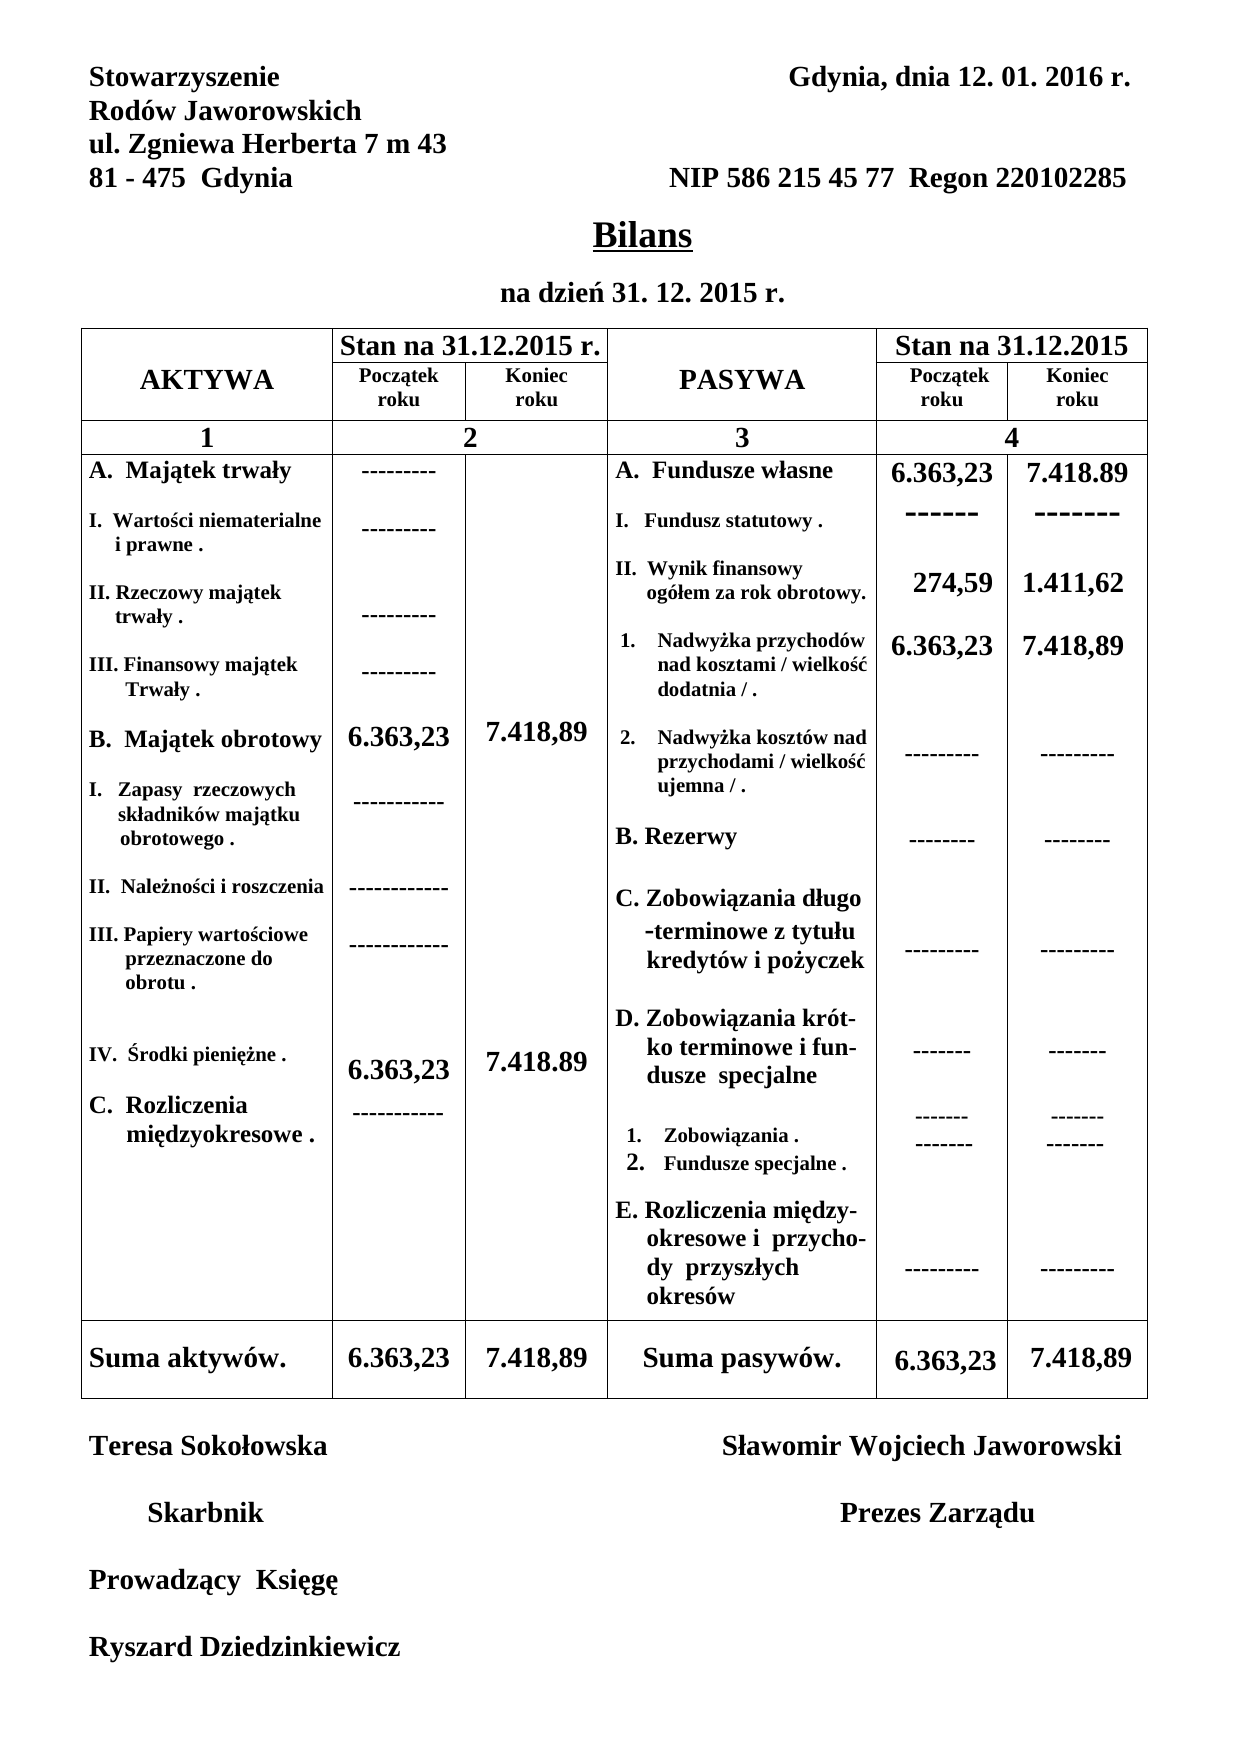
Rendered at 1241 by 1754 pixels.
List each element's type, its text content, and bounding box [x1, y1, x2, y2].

text Rodów Jaworowskich [89, 93, 1196, 126]
table_cell Suma pasywów. [608, 1321, 876, 1398]
table_cell 7.418.89 ------- 1.411,62 7.418,89 --------- -------- --------- ------- ------- ------- --------- [1008, 455, 1147, 1320]
table_cell Suma aktywów. [82, 1321, 332, 1398]
text Stowarzyszenie Gdynia, dnia 12. 01. 2016 r. [89, 59, 1196, 93]
table_cell 3 [608, 421, 876, 454]
table_header PASYWA [608, 329, 876, 419]
text Skarbnik Prezes Zarządu [89, 1495, 1240, 1528]
text Ryszard Dziedzinkiewicz [89, 1629, 1196, 1663]
table_cell --------- --------- --------- --------- 6.363,23 ----------- ------------ ------------ 6.363,23 ----------- [333, 455, 465, 1320]
table_cell 4 [877, 421, 1147, 454]
table_cell Początek roku [877, 363, 1007, 419]
text Prowadzący Księgę [89, 1562, 1196, 1596]
table_header Stan na 31.12.2015 r. [333, 329, 607, 362]
table_cell Koniec roku [1008, 363, 1147, 419]
text 81 - 475 Gdynia NIP 586 215 45 77 Regon 220102285 [89, 160, 1196, 193]
text na dzień 31. 12. 2015 r. [89, 275, 1196, 308]
table_header Stan na 31.12.2015 [877, 329, 1147, 362]
table_header AKTYWA [82, 329, 332, 419]
table_cell 7.418,89 [466, 1321, 607, 1398]
table_cell 7.418,89 [1008, 1321, 1147, 1398]
table_cell 1 [82, 421, 332, 454]
table_cell 7.418,89 7.418.89 [466, 455, 607, 1320]
table_cell Początek roku [333, 363, 465, 419]
table_cell 6.363,23 [877, 1321, 1007, 1398]
table_cell Koniec roku [466, 363, 607, 419]
subtitle Bilans [89, 212, 1196, 256]
text ul. Zgniewa Herberta 43 [89, 126, 1196, 160]
table_cell 6.363,23 [333, 1321, 465, 1398]
table_cell A. Majątek trwały I. Wartości niematerialne i prawne . II. Rzeczowy majątek trwały . III. Finansowy majątek Trwały . B. Majątek obrotowy I. Zapasy rzeczowych składników majątku obrotowego . II. Należności i roszczenia III. Papiery wartościowe przeznaczone do obrotu . IV. Środki pieniężne . C. Rozliczenia międzyokresowe . [82, 455, 332, 1320]
table_cell A. Fundusze własne I. Fundusz statutowy . II. Wynik finansowy ogółem za rok obrotowy. Nadwyżka przychodów nad kosztami / wielkość dodatnia / . Nadwyżka kosztów nad przychodami / wielkość ujemna / . B. Rezerwy C. Zobowiązania długo -terminowe z tytułu kredytów i pożyczek D. Zobowiązania krót- ko terminowe i fun- dusze specjalne Zobowiązania . Fundusze specjalne . E. Rozliczenia między- okresowe i przycho- dy przyszłych okresów [608, 455, 876, 1320]
text Teresa Sokołowska Sławomir Wojciech Jaworowski [89, 1428, 1240, 1461]
table_cell 2 [333, 421, 607, 454]
table_cell 6.363,23 ------ 274,59 6.363,23 --------- -------- --------- ------- ------- ------- --------- [877, 455, 1007, 1320]
